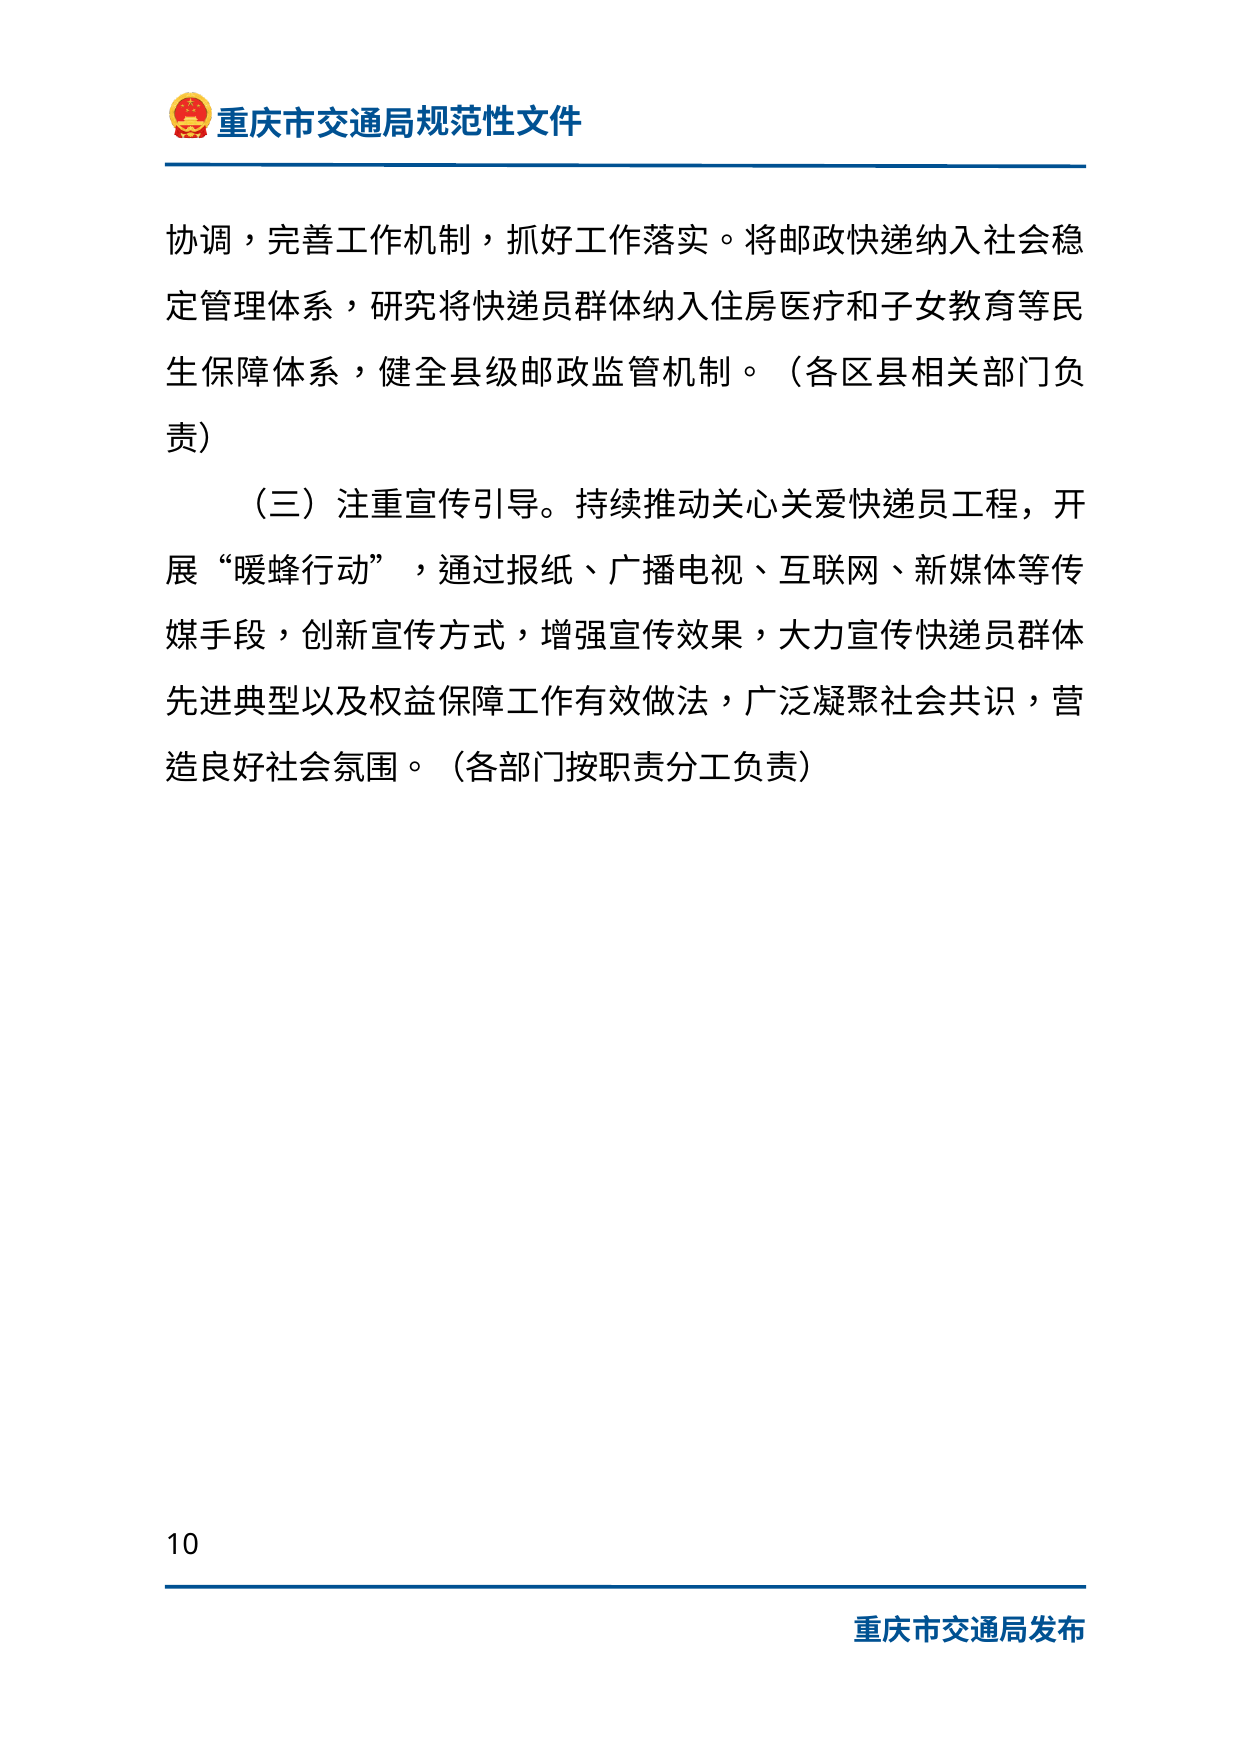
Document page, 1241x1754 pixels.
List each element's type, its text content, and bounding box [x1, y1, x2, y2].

picture [165, 90, 216, 142]
text （三）注重宣传引导。持续推动关心关爱快递员工程，开展“暖蜂行动”，通过报纸、广播电视、互联网、新媒体等传媒手段，创新宣传方式，增强宣传效果，大力宣传快递员群体先进典型以及权益保障工作有效做法，广泛凝聚社会共识，营造良好社会氛围。（各部门按职责分工负责） [165, 469, 1087, 798]
